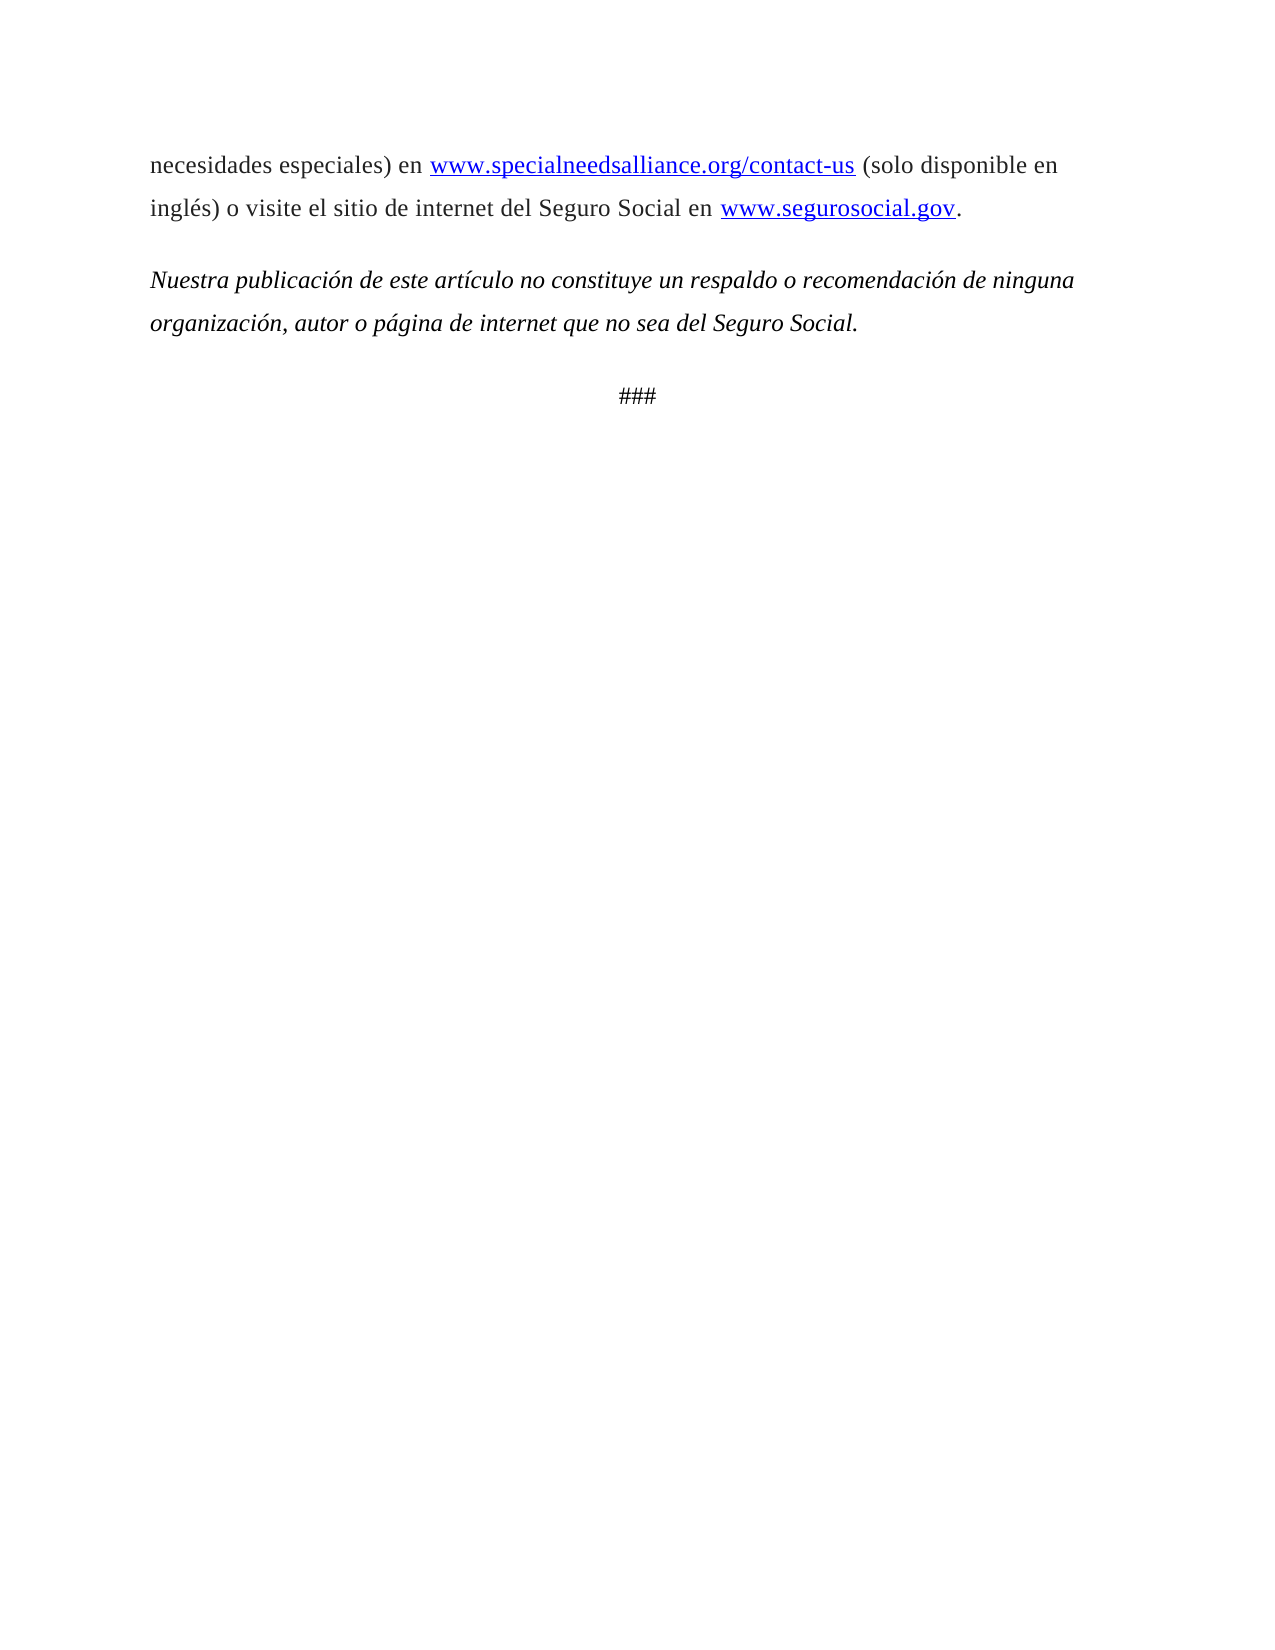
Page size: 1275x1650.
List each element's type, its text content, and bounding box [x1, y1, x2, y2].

text Nuestra publicación de este artículo no constituye un respaldo o recomendación de ninguna organización, autor o página de internet que no sea del Seguro Social. [150, 265, 1125, 337]
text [150, 150, 1125, 222]
text ### [150, 381, 1125, 409]
